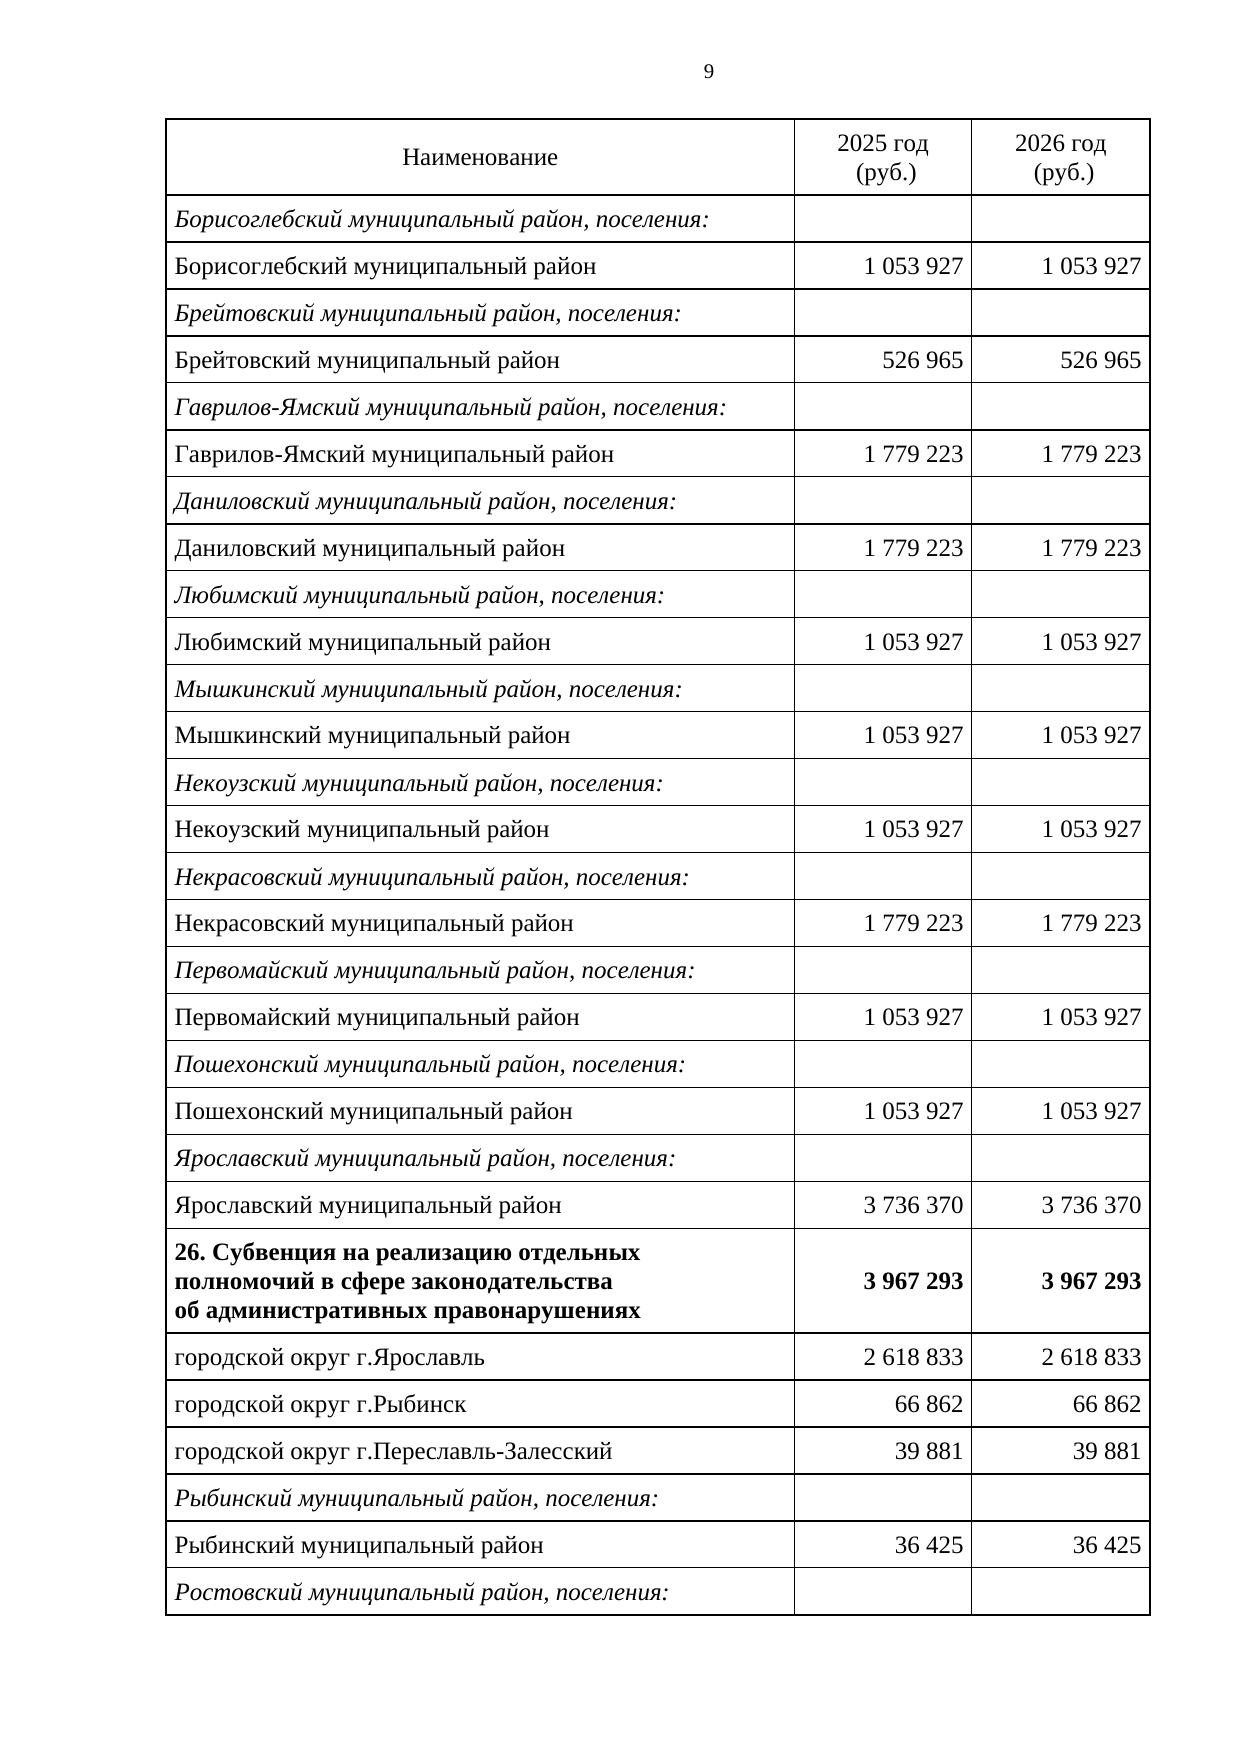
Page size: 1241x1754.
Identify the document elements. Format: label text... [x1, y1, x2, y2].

table_cell [795, 1568, 971, 1614]
table_cell Рыбинский муниципальный район [167, 1522, 794, 1567]
table_cell 1 053 927 [795, 712, 971, 758]
table_cell 3 736 370 [972, 1182, 1149, 1227]
table_cell 1 779 223 [972, 525, 1149, 570]
table_cell Даниловский муниципальный район, поселения: [167, 477, 794, 523]
table_cell [795, 1475, 971, 1520]
table_cell 1 053 927 [972, 712, 1149, 758]
table_cell Некоузский муниципальный район [167, 806, 794, 852]
table_cell Брейтовский муниципальный район, поселения: [167, 290, 794, 335]
table_cell Некрасовский муниципальный район, поселения: [167, 853, 794, 899]
table_cell [795, 196, 971, 241]
table_cell 2 618 833 [972, 1334, 1149, 1379]
table_cell городской округ г.Переславль-Залесский [167, 1428, 794, 1473]
table_cell 1 053 927 [795, 994, 971, 1039]
table_cell [972, 383, 1149, 429]
table_cell [972, 290, 1149, 335]
table_cell 1 053 927 [795, 806, 971, 852]
table_cell [972, 665, 1149, 711]
table_cell Даниловский муниципальный район [167, 525, 794, 570]
table_cell [972, 947, 1149, 993]
table_cell [795, 947, 971, 993]
table_cell [972, 1568, 1149, 1614]
table_cell 1 053 927 [795, 1088, 971, 1133]
table_cell 1 053 927 [972, 994, 1149, 1039]
table_cell 3 967 293 [795, 1229, 971, 1332]
table_cell Рыбинский муниципальный район, поселения: [167, 1475, 794, 1520]
table_cell Некоузский муниципальный район, поселения: [167, 759, 794, 805]
table_cell [795, 759, 971, 805]
table_cell 1 053 927 [795, 243, 971, 288]
table_cell Борисоглебский муниципальный район, поселения: [167, 196, 794, 241]
table_cell [795, 1135, 971, 1181]
table_cell Гаврилов-Ямский муниципальный район [167, 431, 794, 476]
table_cell [972, 1135, 1149, 1181]
table_cell [972, 759, 1149, 805]
table_cell 1 053 927 [972, 243, 1149, 288]
table_cell Гаврилов-Ямский муниципальный район, поселения: [167, 383, 794, 429]
table_cell Брейтовский муниципальный район [167, 337, 794, 382]
table_cell 1 779 223 [795, 431, 971, 476]
table_cell Первомайский муниципальный район [167, 994, 794, 1039]
table_cell 526 965 [795, 337, 971, 382]
table_cell Мышкинский муниципальный район, поселения: [167, 665, 794, 711]
table_cell [795, 383, 971, 429]
table_cell Ярославский муниципальный район, поселения: [167, 1135, 794, 1181]
table_cell [795, 853, 971, 899]
table_cell 1 779 223 [795, 900, 971, 946]
table_cell 3 967 293 [972, 1229, 1149, 1332]
table_cell 39 881 [795, 1428, 971, 1473]
table_cell Ярославский муниципальный район [167, 1182, 794, 1227]
table_cell 66 862 [795, 1381, 971, 1426]
table_cell 26. Субвенция на реализацию отдельных полномочий в сфере законодательства об административных правонарушениях [167, 1229, 794, 1332]
table_cell Мышкинский муниципальный район [167, 712, 794, 758]
table_cell 2 618 833 [795, 1334, 971, 1379]
table_cell 66 862 [972, 1381, 1149, 1426]
table_cell Борисоглебский муниципальный район [167, 243, 794, 288]
table_cell Ростовский муниципальный район, поселения: [167, 1568, 794, 1614]
table_cell 1 053 927 [972, 618, 1149, 664]
table_cell [972, 196, 1149, 241]
table_cell 36 425 [795, 1522, 971, 1567]
table_cell 39 881 [972, 1428, 1149, 1473]
table_cell 1 053 927 [795, 618, 971, 664]
table_cell Первомайский муниципальный район, поселения: [167, 947, 794, 993]
table_cell Пошехонский муниципальный район [167, 1088, 794, 1133]
table_header [972, 120, 1149, 194]
table_cell 1 779 223 [972, 431, 1149, 476]
table_cell Любимский муниципальный район, поселения: [167, 571, 794, 617]
table_cell [972, 1041, 1149, 1087]
table_cell [795, 571, 971, 617]
table_cell [795, 290, 971, 335]
table_header [795, 120, 971, 194]
table_cell Пошехонский муниципальный район, поселения: [167, 1041, 794, 1087]
table_cell [972, 571, 1149, 617]
table_cell [795, 665, 971, 711]
table_cell городской округ г.Рыбинск [167, 1381, 794, 1426]
table_cell 1 779 223 [795, 525, 971, 570]
table_cell 1 779 223 [972, 900, 1149, 946]
table_cell 526 965 [972, 337, 1149, 382]
table_cell 1 053 927 [972, 1088, 1149, 1133]
table_cell Некрасовский муниципальный район [167, 900, 794, 946]
table_cell [972, 1475, 1149, 1520]
table_cell [795, 1041, 971, 1087]
table_cell 1 053 927 [972, 806, 1149, 852]
table_cell городской округ г.Ярославль [167, 1334, 794, 1379]
table_cell [972, 477, 1149, 523]
table_cell 3 736 370 [795, 1182, 971, 1227]
table_cell Любимский муниципальный район [167, 618, 794, 664]
table_cell [972, 853, 1149, 899]
table_header [167, 120, 794, 194]
table_cell 36 425 [972, 1522, 1149, 1567]
table_cell [795, 477, 971, 523]
